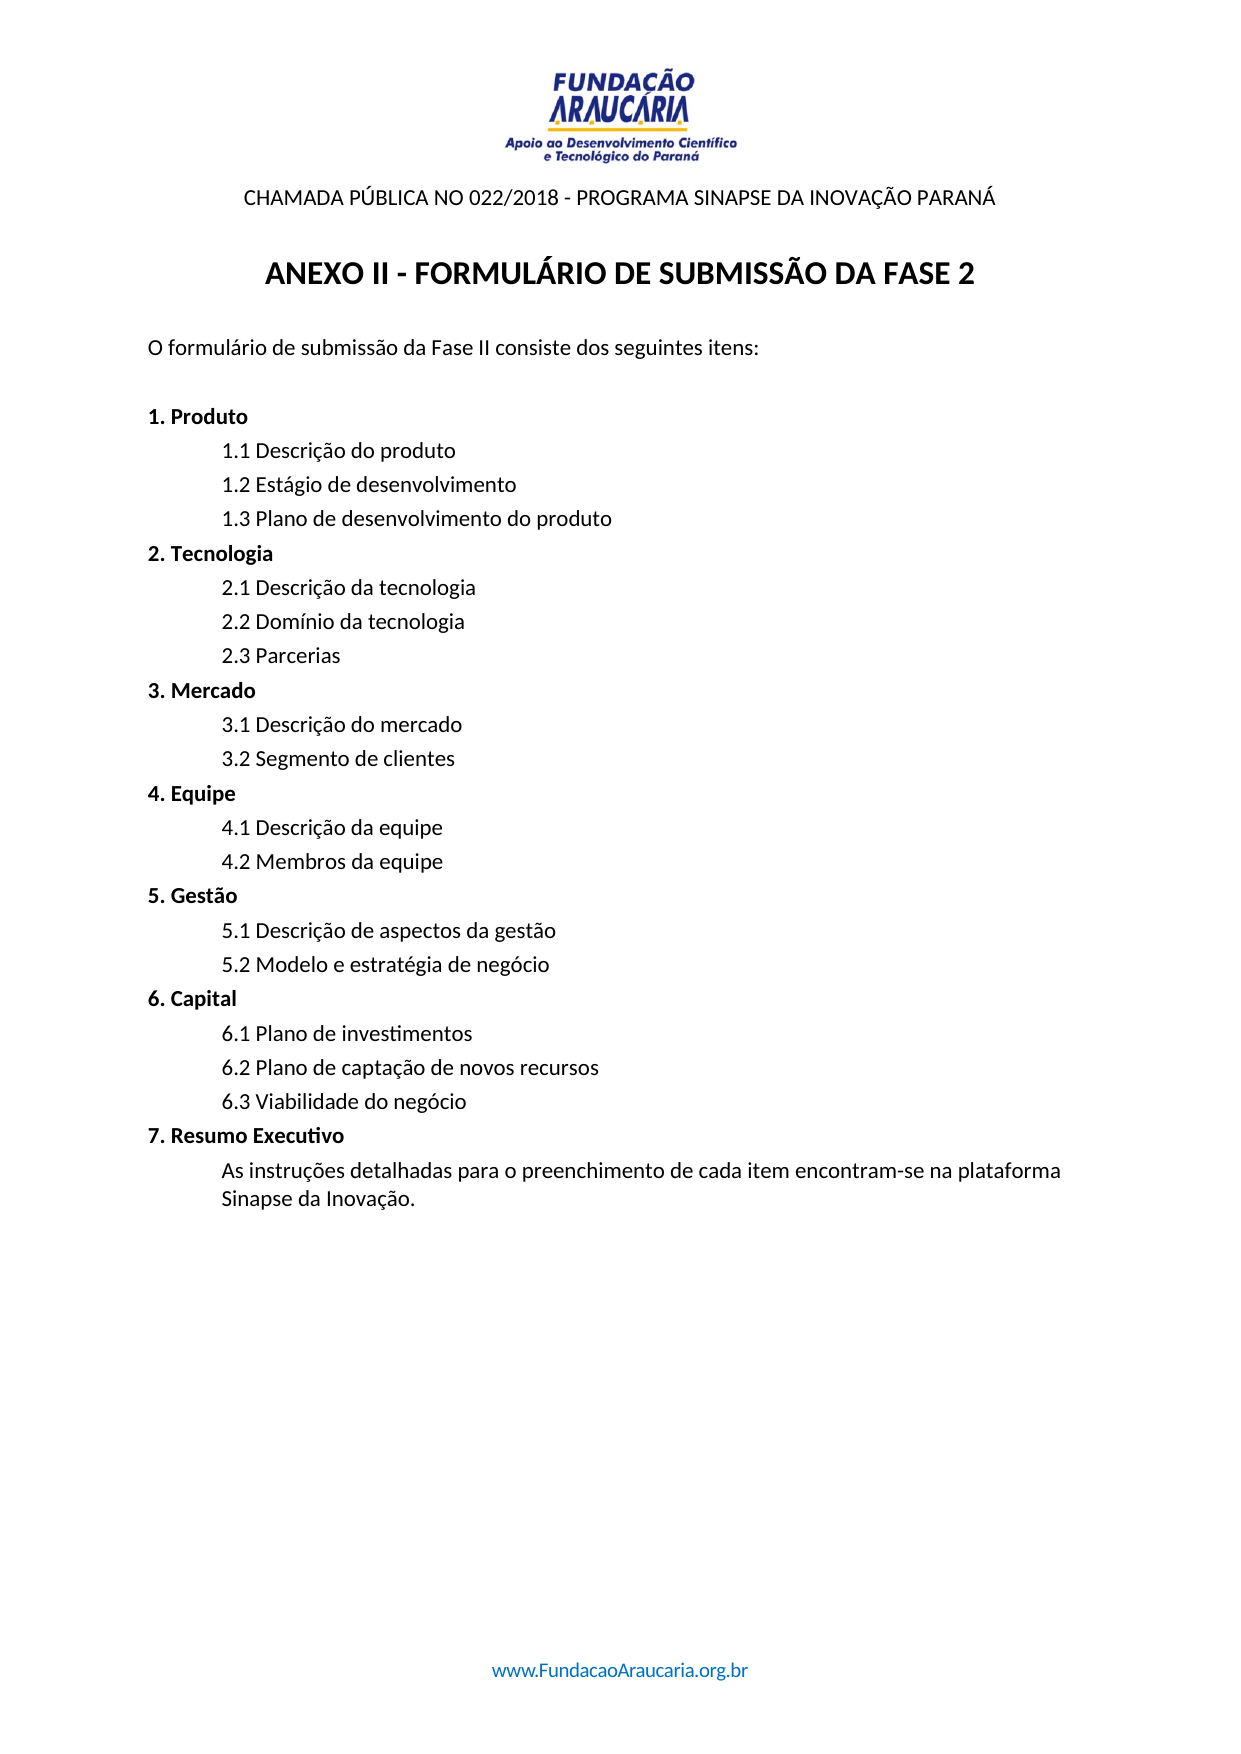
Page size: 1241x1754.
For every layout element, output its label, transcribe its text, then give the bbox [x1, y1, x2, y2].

text 4.1 Descrição da equipe [221, 813, 1092, 841]
text 6.1 Plano de investimentos [221, 1019, 1092, 1047]
text 1.3 Plano de desenvolvimento do produto [221, 504, 1092, 533]
text 6.3 Viabilidade do negócio [221, 1087, 1092, 1115]
text CHAMADA PÚBLICA NO 022/2018 - PROGRAMA SINAPSE DA INOVAÇÃO PARANÁ [148, 183, 1092, 211]
text 7. Resumo Executivo [148, 1121, 1092, 1149]
text 5.2 Modelo e estratégia de negócio [221, 950, 1092, 978]
text 3.2 Segmento de clientes [221, 744, 1092, 772]
text As instruções detalhadas para o preenchimento de cada item encontram-se na plataforma Sinapse da Inovação. [221, 1156, 1092, 1212]
text 4.2 Membros da equipe [221, 847, 1092, 875]
text 6. Capital [148, 984, 1092, 1012]
text 3.1 Descrição do mercado [221, 710, 1092, 738]
text 5.1 Descrição de aspectos da gestão [221, 916, 1092, 944]
picture [502, 65, 739, 166]
text 4. Equipe [148, 779, 1092, 807]
text 1. Produto [148, 402, 1092, 430]
text 3. Mercado [148, 676, 1092, 704]
text 2.1 Descrição da tecnologia [221, 573, 1092, 601]
text 2.2 Domínio da tecnologia [221, 607, 1092, 635]
text 2. Tecnologia [148, 539, 1092, 567]
text O formulário de submissão da Fase II consiste dos seguintes itens: [148, 333, 1092, 361]
text 6.2 Plano de captação de novos recursos [221, 1053, 1092, 1081]
text ANEXO II - FORMULÁRIO DE SUBMISSÃO DA FASE 2 [148, 252, 1092, 293]
text 2.3 Parcerias [221, 642, 1092, 670]
text 1.2 Estágio de desenvolvimento [221, 470, 1092, 498]
text 1.1 Descrição do produto [221, 436, 1092, 464]
text 5. Gestão [148, 882, 1092, 909]
